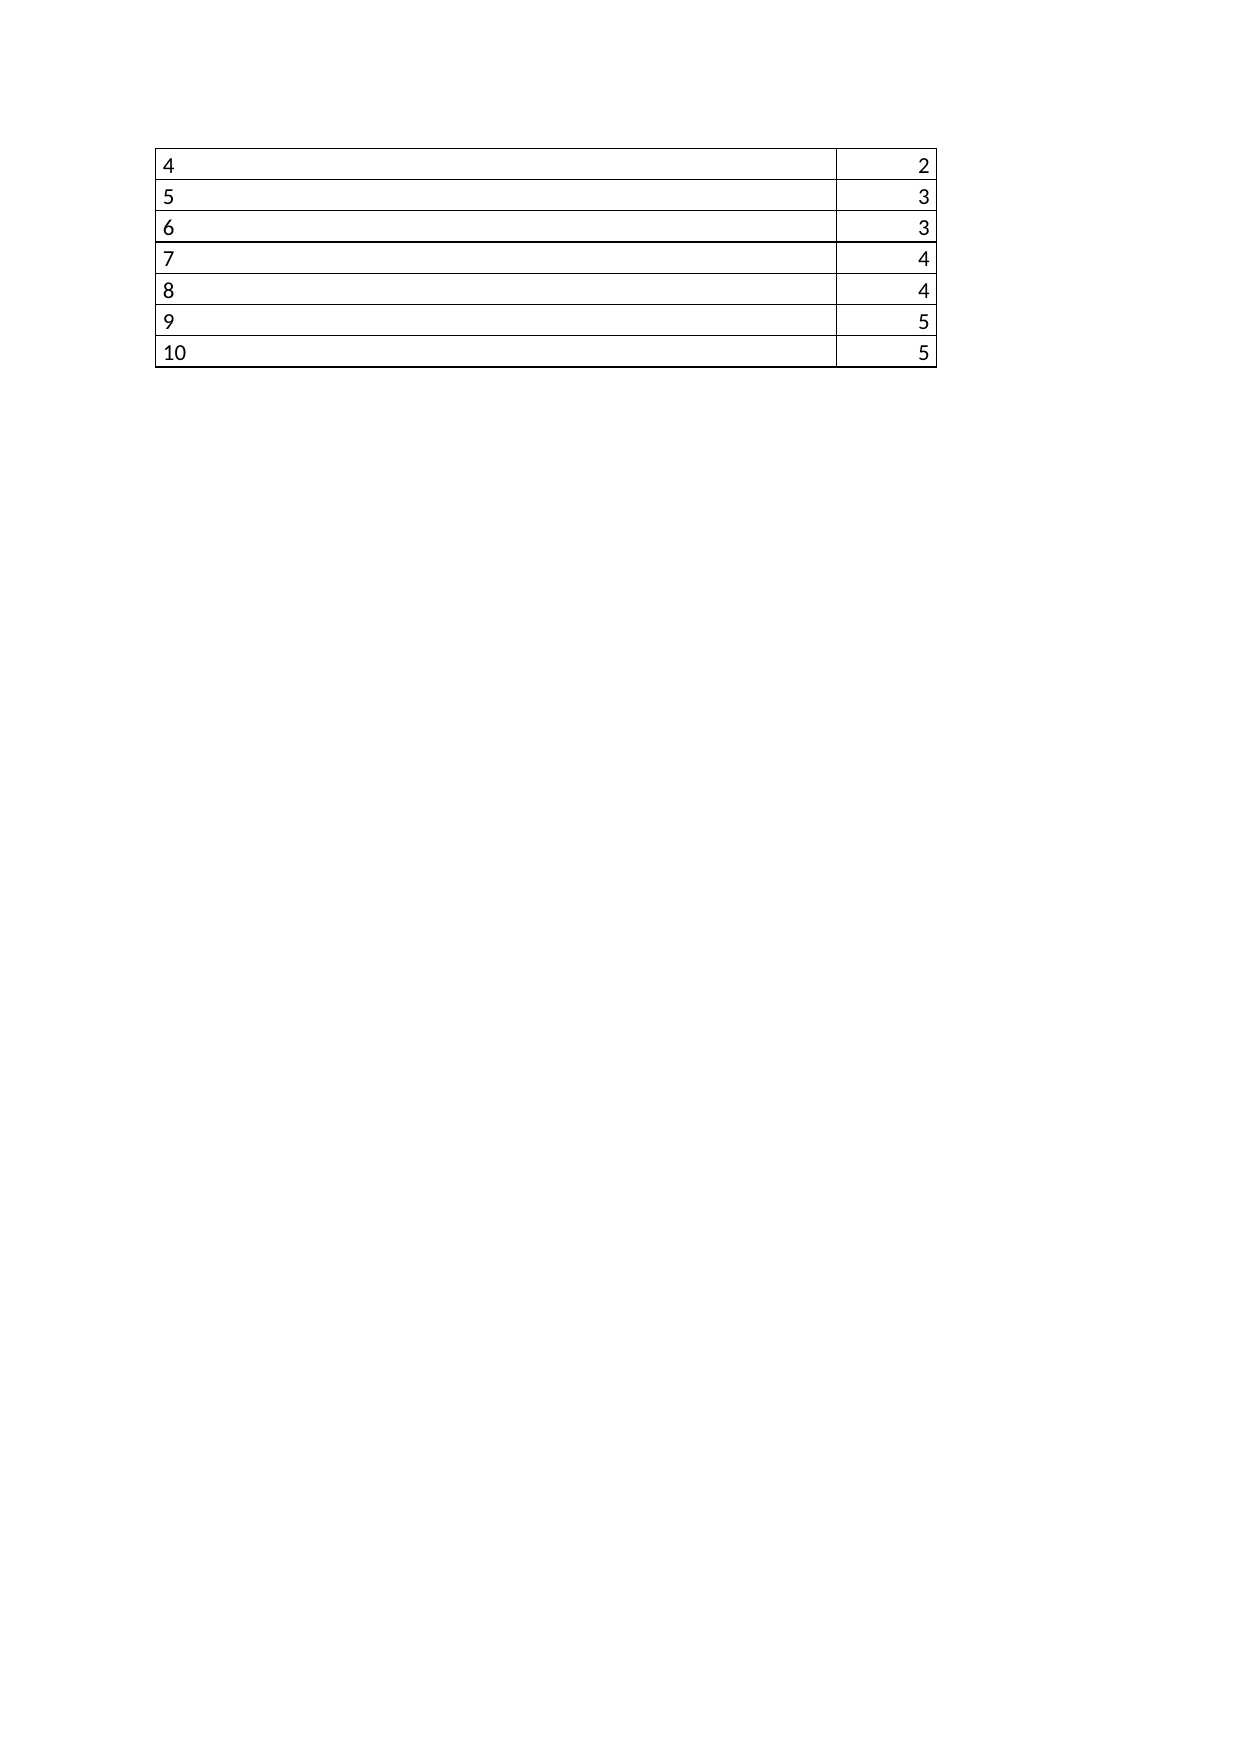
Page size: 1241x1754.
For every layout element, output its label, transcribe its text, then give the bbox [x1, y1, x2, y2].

table_cell 9 [156, 305, 836, 335]
table_cell 4 [837, 243, 936, 273]
table_cell 3 [837, 180, 936, 210]
table_cell 10 [156, 336, 836, 366]
table_cell 8 [156, 274, 836, 304]
table_cell 4 [837, 274, 936, 304]
table_cell 2 [837, 149, 936, 179]
table_cell 7 [156, 243, 836, 273]
table_cell 4 [156, 149, 836, 179]
table_cell 5 [837, 336, 936, 366]
table_cell 5 [837, 305, 936, 335]
table_cell 5 [156, 180, 836, 210]
table_cell 6 [156, 211, 836, 241]
table_cell 3 [837, 211, 936, 241]
